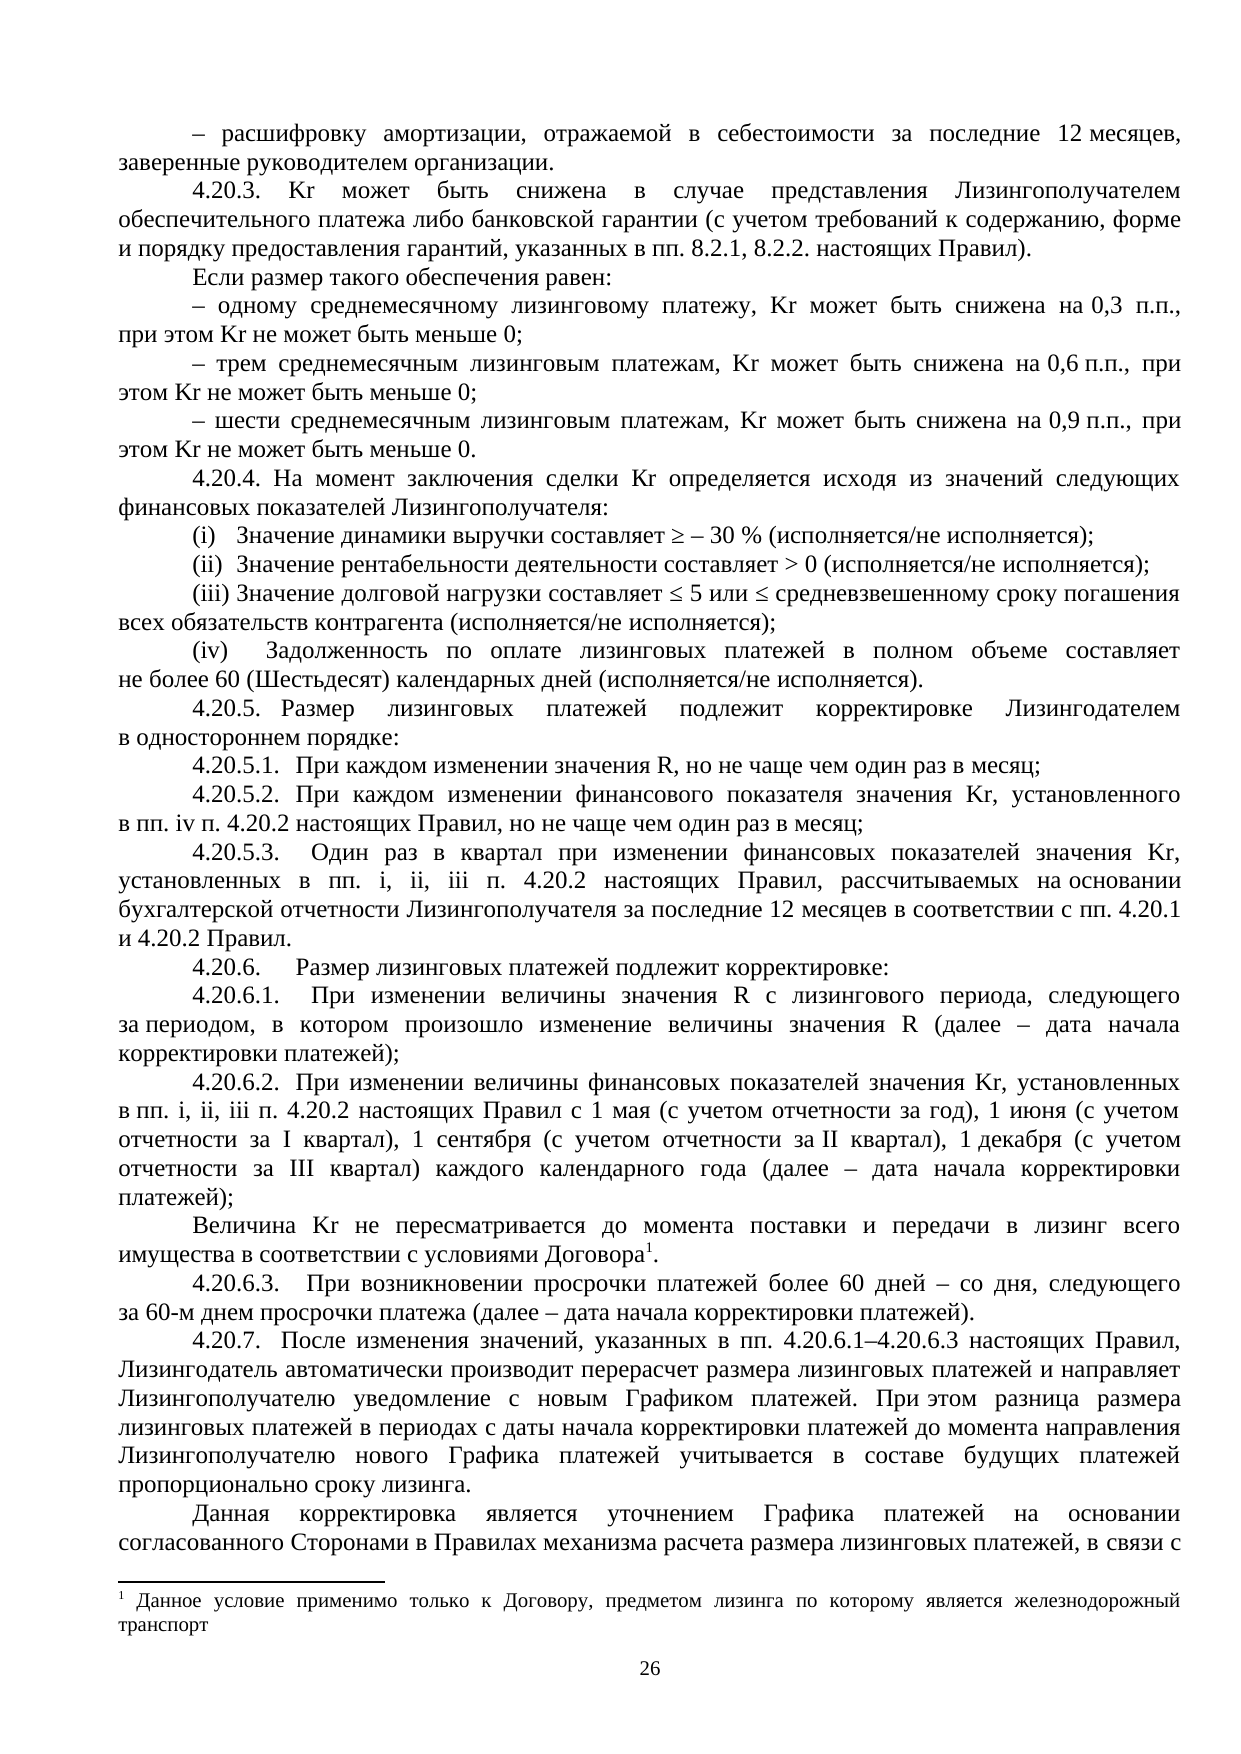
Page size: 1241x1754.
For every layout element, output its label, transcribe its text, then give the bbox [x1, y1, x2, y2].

list Если размер такого обеспечения равен: [118, 262, 1181, 291]
list (i) Значение динамики выручки составляет ≥ – 30 % (исполняется/не исполняется); [118, 521, 1181, 549]
list (iii) Значение долговой нагрузки составляет ≤ 5 или ≤ средневзвешенному сроку погашения всех обязательств контрагента (исполняется/не исполняется); [118, 578, 1181, 636]
list 4.20.5.3. Один раз в квартал при изменении финансовых показателей значения Kr, установленных в пп. i, ii, iii п. 4.20.2 настоящих Правил, рассчитываемых на основании бухгалтерской отчетности Лизингополучателя за последние 12 месяцев в соответствии с пп. 4.20.1 и 4.20.2 Правил. [118, 837, 1181, 952]
list Величина Kr не пересматривается до момента поставки и передачи в лизинг всего имущества в соответствии с условиями Договора. [118, 1211, 1181, 1268]
list – одному среднемесячному лизинговому платежу, Kr может быть снижена на 0,3 п.п., при этом Kr не может быть меньше 0; [118, 291, 1181, 348]
list – шести среднемесячным лизинговым платежам, Kr может быть снижена на 0,9 п.п., при этом Kr не может быть меньше 0. [118, 406, 1181, 463]
list 4.20.7. После изменения значений, указанных в пп. 4.20.6.1–4.20.6.3 настоящих Правил, Лизингодатель автоматически производит перерасчет размера лизинговых платежей и направляет Лизингополучателю уведомление с новым Графиком платежей. При этом разница размера лизинговых платежей в периодах с даты начала корректировки платежей до момента направления Лизингополучателю нового Графика платежей учитывается в составе будущих платежей пропорционально сроку лизинга. [118, 1326, 1181, 1498]
list – расшифровку амортизации, отражаемой в себестоимости за последние 12 месяцев, заверенные руководителем организации. [118, 118, 1181, 176]
list – трем среднемесячным лизинговым платежам, Kr может быть снижена на 0,6 п.п., при этом Kr не может быть меньше 0; [118, 348, 1181, 406]
list 4.20.5. Размер лизинговых платежей подлежит корректировке Лизингодателем в одностороннем порядке: [118, 693, 1181, 751]
list 4.20.5.1. При каждом изменении значения R, но не чаще чем один раз в месяц; [118, 751, 1181, 779]
list (ii) Значение рентабельности деятельности составляет > 0 (исполняется/не исполняется); [118, 549, 1181, 578]
list 4.20.6.3. При возникновении просрочки платежей более 60 дней – со дня, следующего за 60-м днем просрочки платежа (далее – дата начала корректировки платежей). [118, 1268, 1181, 1326]
list 4.20.6.1. При изменении величины значения R с лизингового периода, следующего за периодом, в котором произошло изменение величины значения R (далее – дата начала корректировки платежей); [118, 981, 1181, 1067]
list 4.20.4. На момент заключения сделки Кr определяется исходя из значений следующих финансовых показателей Лизингополучателя: [118, 463, 1181, 521]
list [118, 1498, 1181, 1556]
list 4.20.3. Kr может быть снижена в случае представления Лизингополучателем обеспечительного платежа либо банковской гарантии (с учетом требований к содержанию, форме и порядку предоставления гарантий, указанных в пп. 8.2.1, 8.2.2. настоящих Правил). [118, 176, 1181, 262]
list 4.20.5.2. При каждом изменении финансового показателя значения Kr, установленного в пп. iv п. 4.20.2 настоящих Правил, но не чаще чем один раз в месяц; [118, 779, 1181, 837]
list 4.20.6.2. При изменении величины финансовых показателей значения Kr, установленных в пп. i, ii, iii п. 4.20.2 настоящих Правил c 1 мая (с учетом отчетности за год), 1 июня (с учетом отчетности за I квартал), 1 сентября (с учетом отчетности за II квартал), 1 декабря (с учетом отчетности за III квартал) каждого календарного года (далее – дата начала корректировки платежей); [118, 1067, 1181, 1211]
list 4.20.6. Размер лизинговых платежей подлежит корректировке: [118, 952, 1181, 981]
list (iv) Задолженность по оплате лизинговых платежей в полном объеме составляет не более 60 (Шестьдесят) календарных дней (исполняется/не исполняется). [118, 636, 1181, 693]
